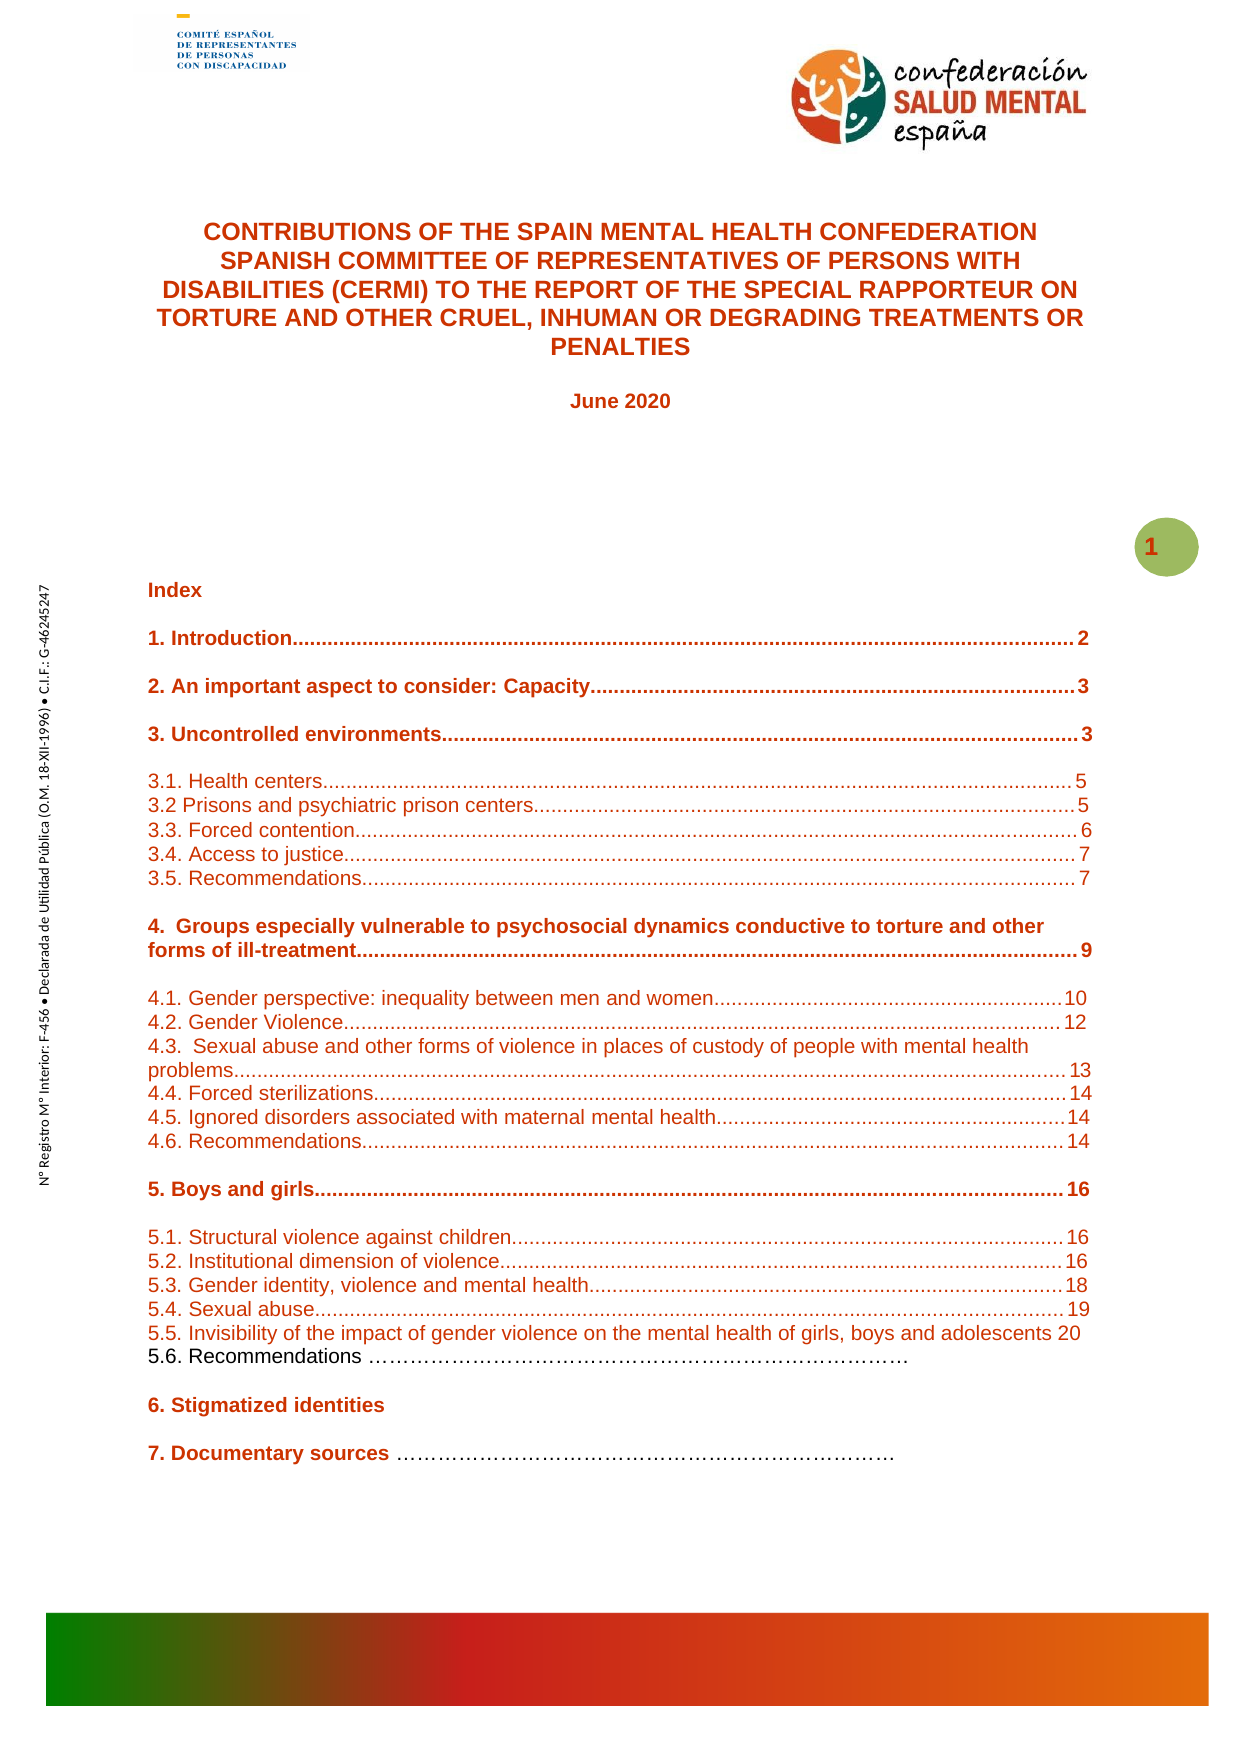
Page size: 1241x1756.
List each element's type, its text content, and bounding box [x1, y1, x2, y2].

text Index [148, 515, 1211, 602]
list Stigmatized identities [148, 1393, 1211, 1417]
picture [133, 14, 310, 72]
text 7. Documentary sources ……………………………………………………………… [148, 1441, 1211, 1465]
text June 2020 [153, 389, 1087, 413]
text 5.6. Recommendations …………………………………………………………………… [148, 1345, 1211, 1369]
text CONTRIBUTIONS OF THE SPAIN MENTAL HEALTH CONFEDERATION SPANISH COMMITTEE OF REPRESENTATIVES OF PERSONS WITH DISABILITIES (CERMI) TO THE REPORT OF THE SPECIAL RAPPORTEUR ON TORTURE AND OTHER CRUEL, INHUMAN OR DEGRADING TREATMENTS OR PENALTIES [153, 217, 1087, 361]
picture [785, 44, 1092, 154]
picture [46, 1612, 1209, 1706]
